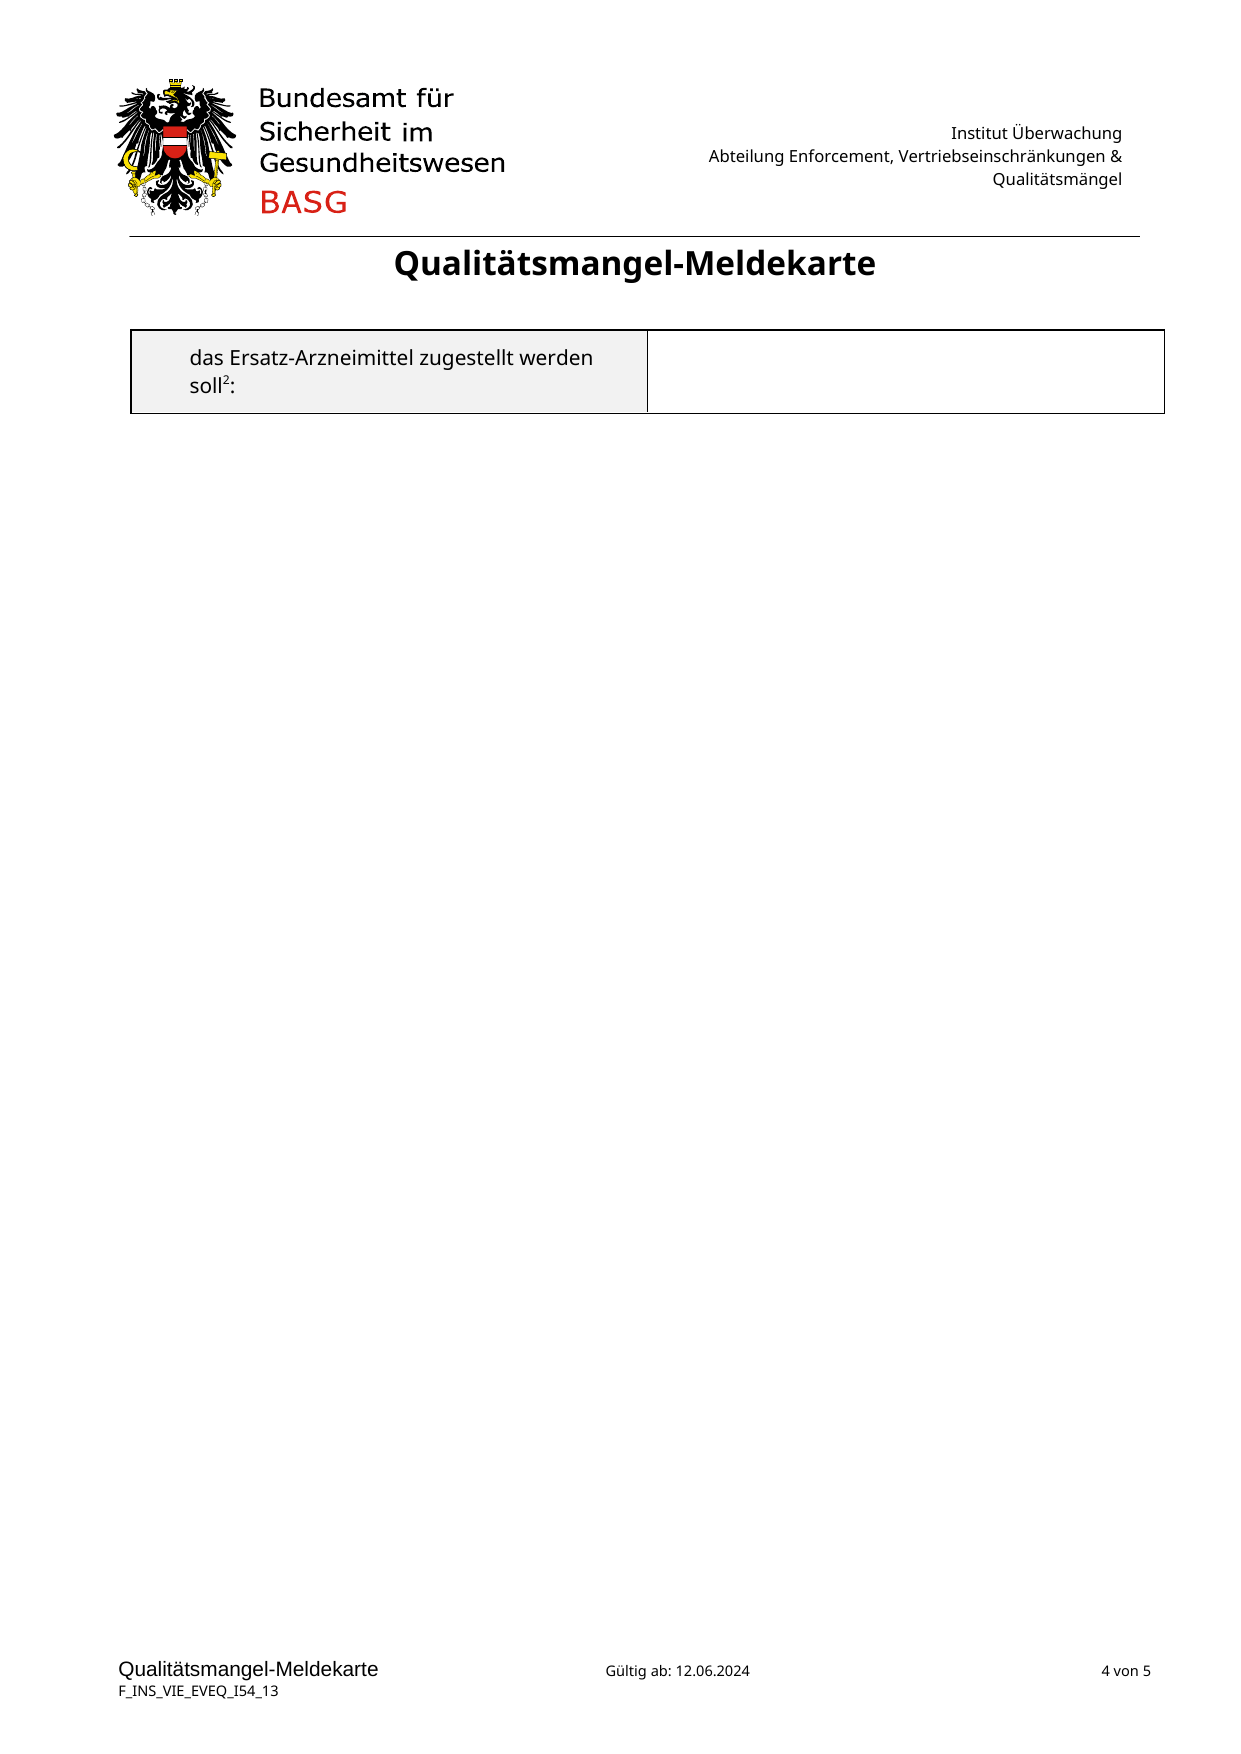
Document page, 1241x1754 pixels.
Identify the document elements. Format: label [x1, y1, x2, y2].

table_cell [132, 331, 647, 412]
table_cell [648, 331, 1164, 412]
